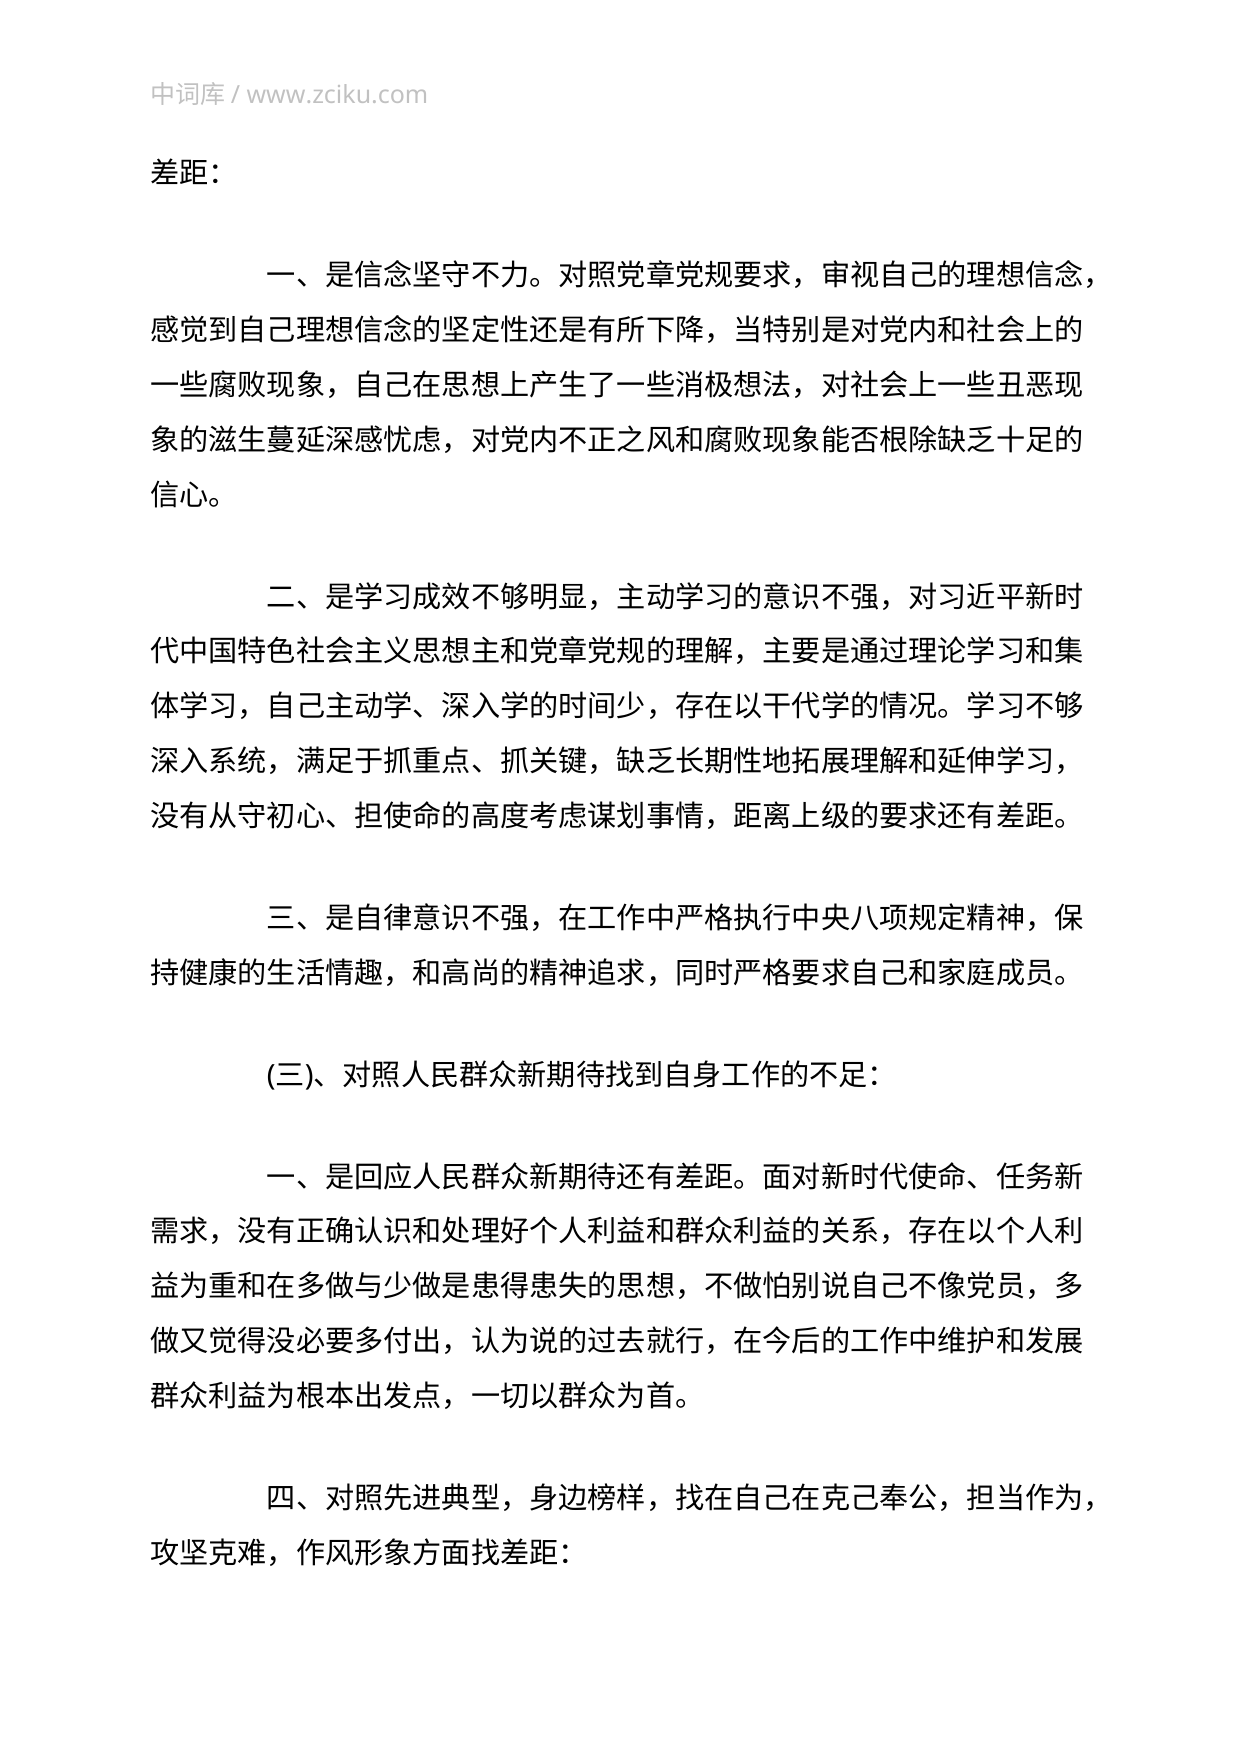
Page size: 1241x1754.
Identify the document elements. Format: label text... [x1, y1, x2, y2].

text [150, 150, 1090, 192]
text 四、对照先进典型，身边榜样，找在自己在克己奉公，担当作为，攻坚克难，作风形象方面找差距： [150, 1474, 1090, 1572]
text 三、是自律意识不强，在工作中严格执行中央八项规定精神，保持健康的生活情趣，和高尚的精神追求，同时严格要求自己和家庭成员。 [150, 894, 1090, 992]
text 二、是学习成效不够明显，主动学习的意识不强，对习近平新时代中国特色社会主义思想主和党章党规的理解，主要是通过理论学习和集体学习，自己主动学、深入学的时间少，存在以干代学的情况。学习不够深入系统，满足于抓重点、抓关键，缺乏长期性地拓展理解和延伸学习，没有从守初心、担使命的高度考虑谋划事情，距离上级的要求还有差距。 [150, 573, 1090, 835]
text 一、是信念坚守不力。对照党章党规要求，审视自己的理想信念，感觉到自己理想信念的坚定性还是有所下降，当特别是对党内和社会上的一些腐败现象，自己在思想上产生了一些消极想法，对社会上一些丑恶现象的滋生蔓延深感忧虑，对党内不正之风和腐败现象能否根除缺乏十足的信心。 [150, 252, 1090, 514]
text 一、是回应人民群众新期待还有差距。面对新时代使命、任务新需求，没有正确认识和处理好个人利益和群众利益的关系，存在以个人利益为重和在多做与少做是患得患失的思想，不做怕别说自己不像党员，多做又觉得没必要多付出，认为说的过去就行，在今后的工作中维护和发展群众利益为根本出发点，一切以群众为首。 [150, 1153, 1090, 1415]
text (三)、对照人民群众新期待找到自身工作的不足： [150, 1051, 1090, 1093]
